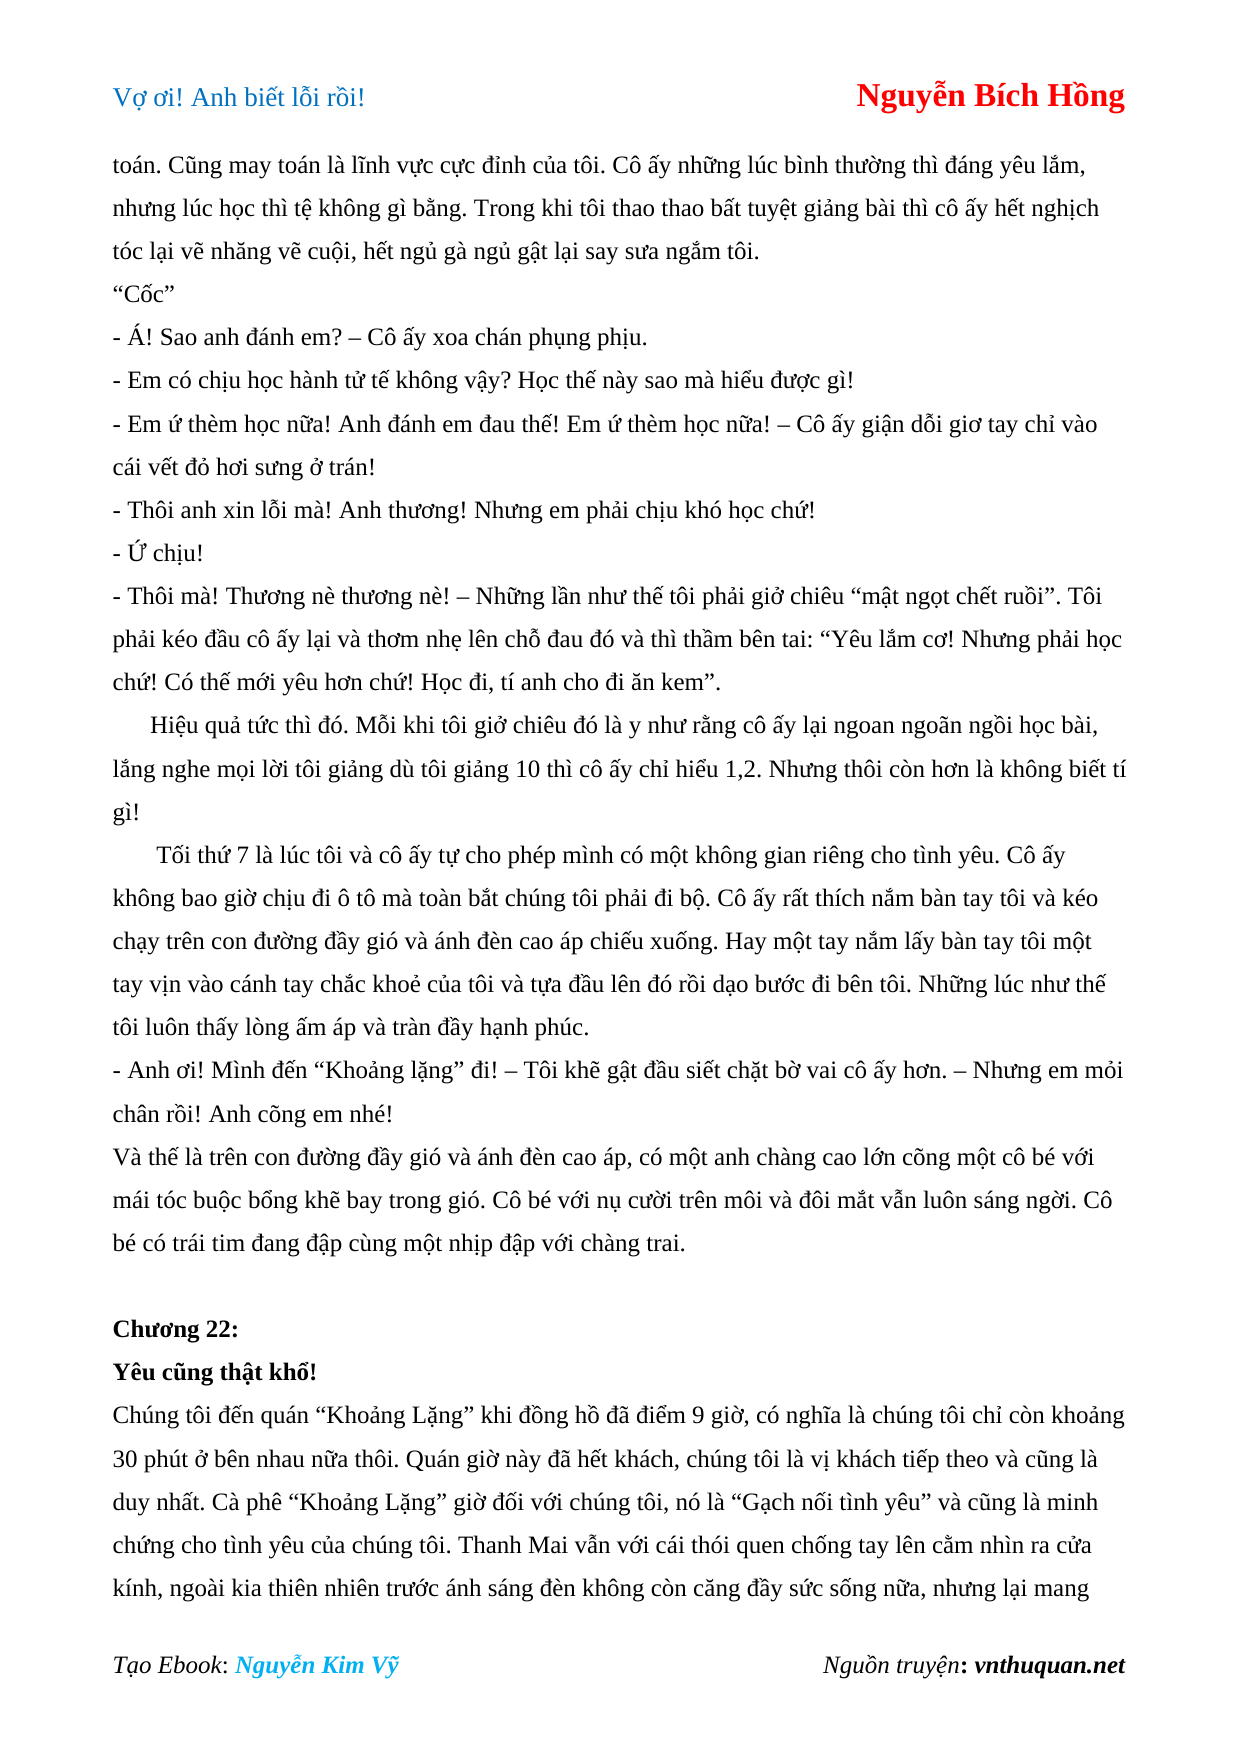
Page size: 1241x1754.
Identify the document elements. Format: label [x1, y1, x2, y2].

text [112, 150, 1128, 1602]
